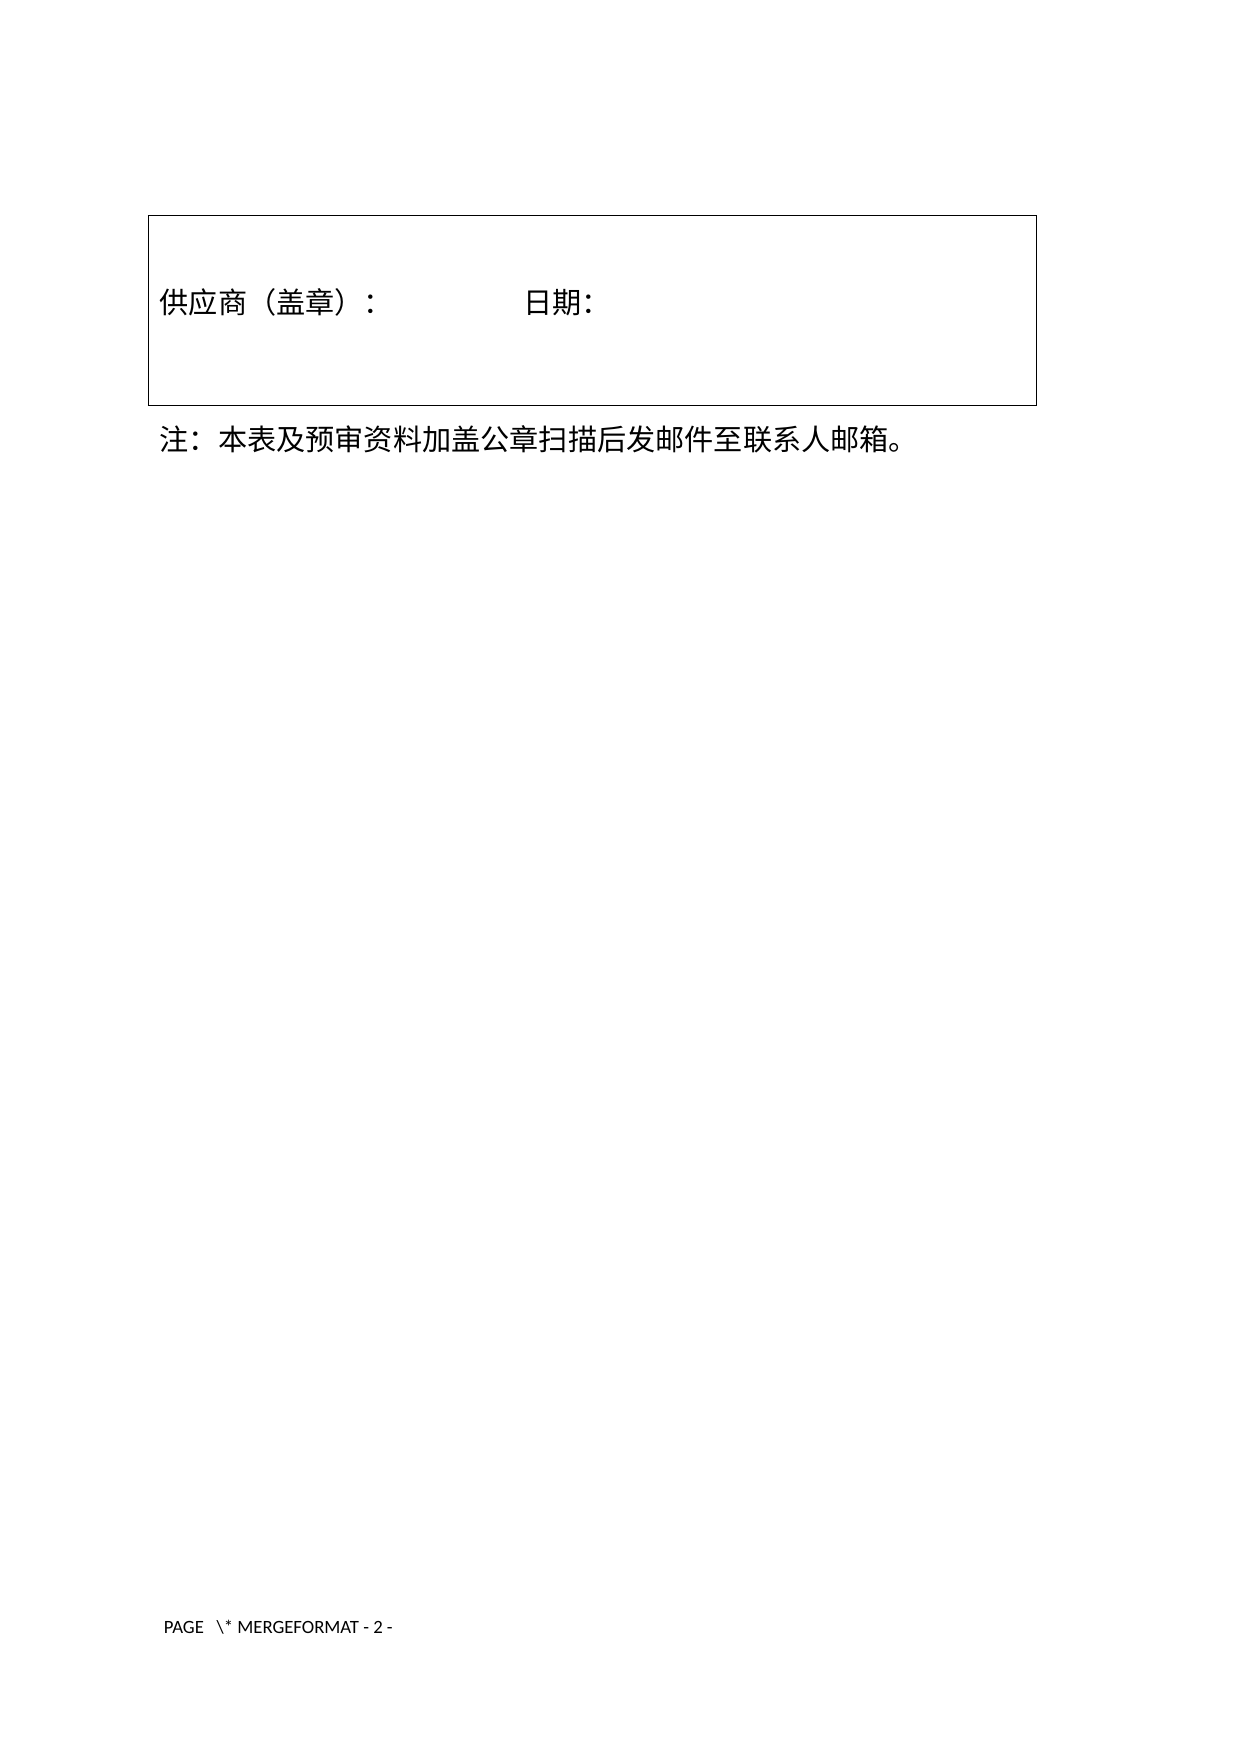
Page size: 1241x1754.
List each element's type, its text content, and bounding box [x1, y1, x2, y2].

table_cell 供应商（盖章）： 日期： [149, 216, 1036, 404]
text 注：本表及预审资料加盖公章扫描后发邮件至联系人邮箱。 [159, 406, 1081, 471]
